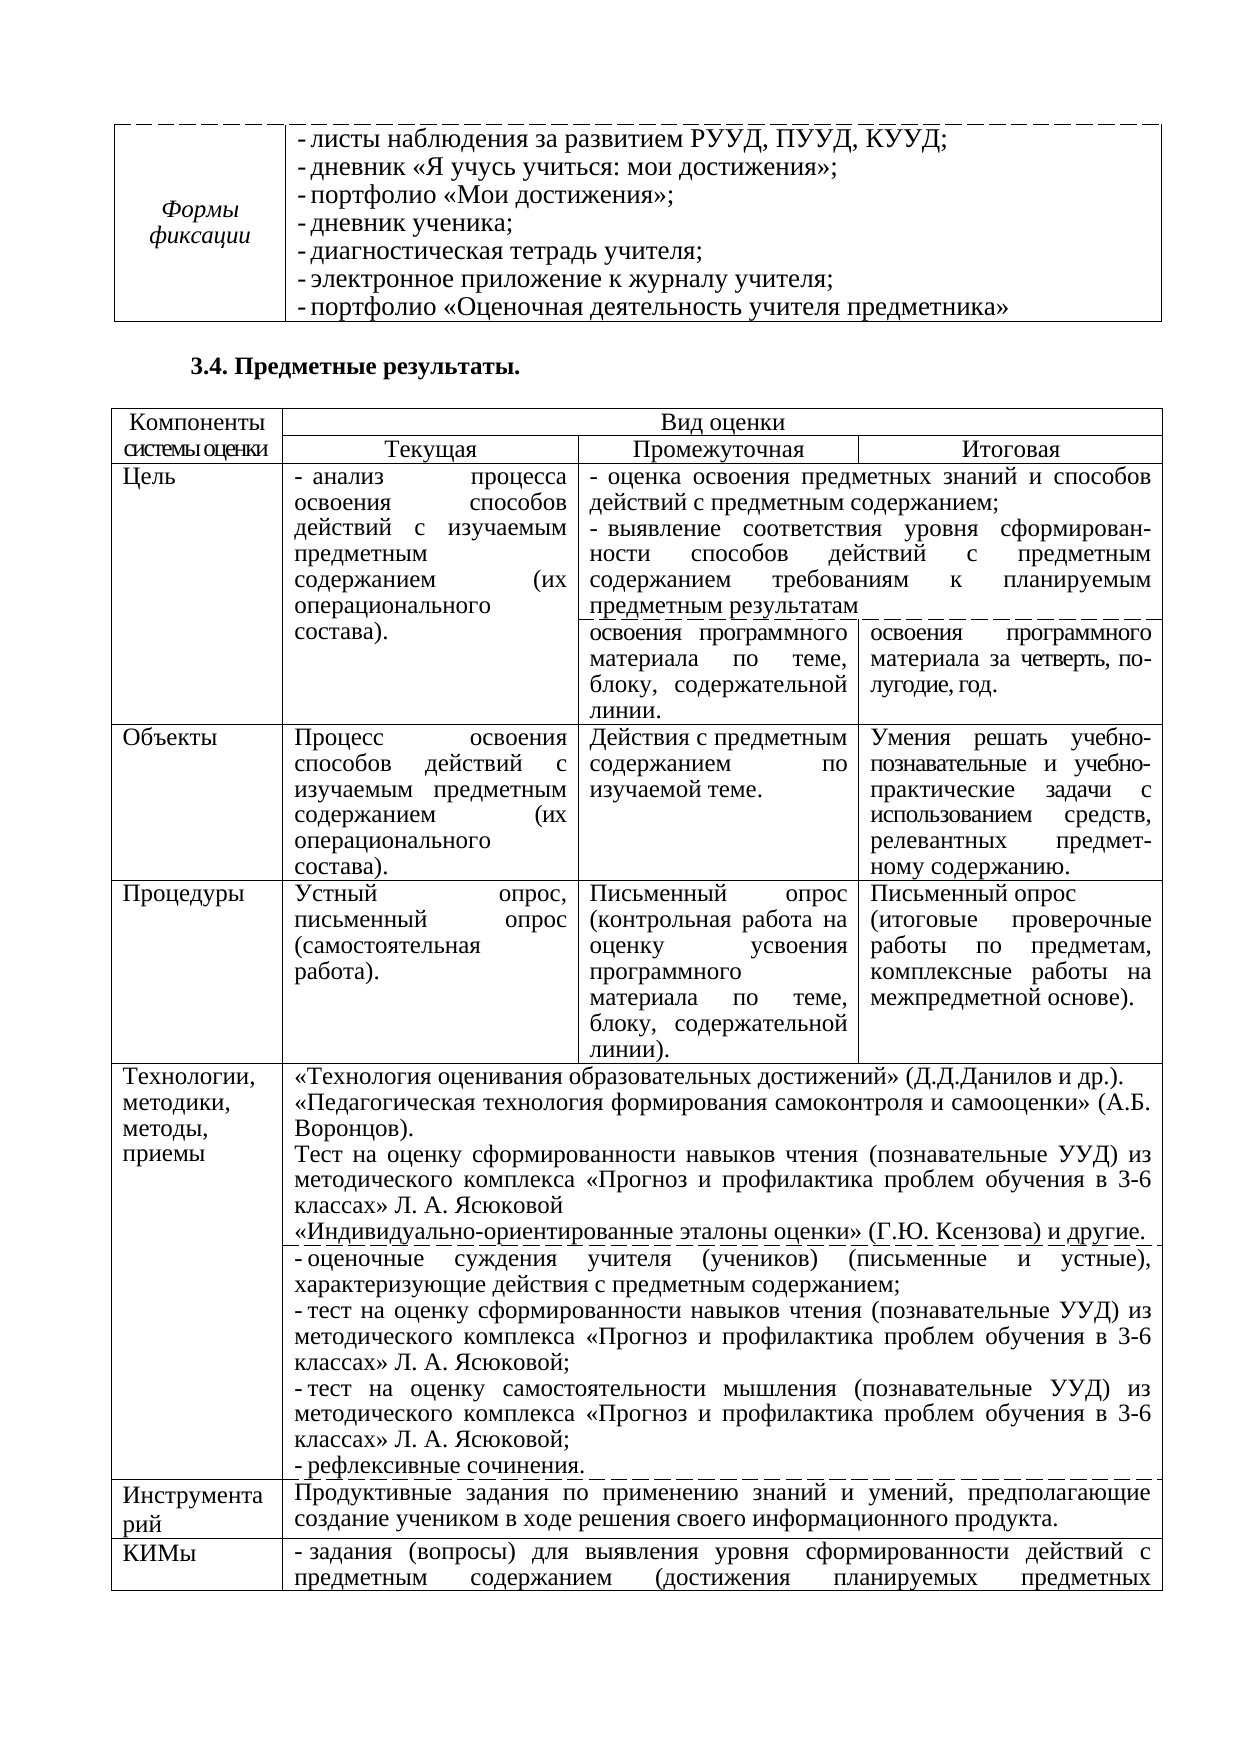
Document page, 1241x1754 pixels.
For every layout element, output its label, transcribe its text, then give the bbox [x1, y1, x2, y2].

table_cell освоения программного материала за четверть, полугодие, год. [859, 619, 1162, 724]
table_cell Объекты [112, 725, 282, 880]
table_header Компоненты системы оценки [112, 409, 282, 462]
table_cell КИМы [112, 1539, 282, 1590]
table_cell Процедуры [112, 881, 282, 1063]
table_cell Итоговая [859, 436, 1162, 462]
table_cell Продуктивные задания по применению знаний и умений, предполагающие создание учеником в ходе решения своего информационного продукта. [283, 1479, 1162, 1537]
table_cell Устный опрос, письменный опрос (самостоятельная работа). [283, 881, 578, 1063]
table_cell освоения программного материала по теме, блоку, содержательной линии. [579, 619, 858, 724]
table_cell Письменный опрос (контрольная работа на оценку усвоения программного материала по теме, блоку, содержательной линии). [579, 881, 858, 1063]
table_cell «Технология оценивания образовательных достижений» (Д.Д.Данилов и др.). «Педагогическая технология формирования самоконтроля и самооценки» (А.Б. Воронцов). Тест на оценку сформированности навыков чтения (познавательные УУД) из методического комплекса «Прогноз и профилактика проблем обучения в 3-6 классах» Л. А. Ясюковой «Индивидуально-ориентированные эталоны оценки» (Г.Ю. Ксензова) и другие. [283, 1064, 1162, 1245]
table_header Вид оценки [283, 409, 1162, 435]
table_cell листы наблюдения за развитием РУУД, ПУУД, КУУД; дневник «Я учусь учиться: мои достижения»; портфолио «Мои достижения»; дневник ученика; диагностическая тетрадь учителя; электронное приложение к журналу учителя; портфолио «Оценочная деятельность учителя предметника» [286, 124, 1161, 321]
table_cell Умения решать учебно-познавательные и учебно-практические задачи с использованием средств, релевантных предмет-ному содержанию. [859, 725, 1162, 880]
table_cell анализ процесса освоения способов действий с изучаемым предметным содержанием (их операционального состава). [283, 464, 578, 724]
table_cell Цель [112, 464, 282, 724]
table_cell Текущая [283, 436, 578, 462]
table_cell Инструментарий [112, 1480, 282, 1537]
text 3.4. Предметные результаты. [131, 351, 1144, 379]
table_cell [283, 1539, 1162, 1590]
table_cell Формы фиксации [115, 124, 285, 321]
table_cell Технологии, методики, методы, приемы [112, 1064, 282, 1479]
table_cell оценочные суждения учителя (учеников) (письменные и устные), характеризующие действия с предметным содержанием; тест на оценку сформированности навыков чтения (познавательные УУД) из методического комплекса «Прогноз и профилактика проблем обучения в 3-6 классах» Л. А. Ясюковой; тест на оценку самостоятельности мышления (познавательные УУД) из методического комплекса «Прогноз и профилактика проблем обучения в 3-6 классах» Л. А. Ясюковой; рефлексивные сочинения. [283, 1245, 1162, 1479]
table_cell Действия с предметным содержанием по изучаемой теме. [579, 725, 858, 880]
table_cell Процесс освоения способов действий с изучаемым предметным содержанием (их операционального состава). [283, 725, 578, 880]
table_cell Промежуточная [579, 436, 858, 462]
table_cell Письменный опрос (итоговые проверочные работы по предметам, комплексные работы на межпредметной основе). [859, 881, 1162, 1063]
table_cell оценка освоения предметных знаний и способов действий с предметным содержанием; выявление соответствия уровня сформирован-ности способов действий с предметным содержанием требованиям к планируемым предметным результатам [579, 464, 1162, 619]
